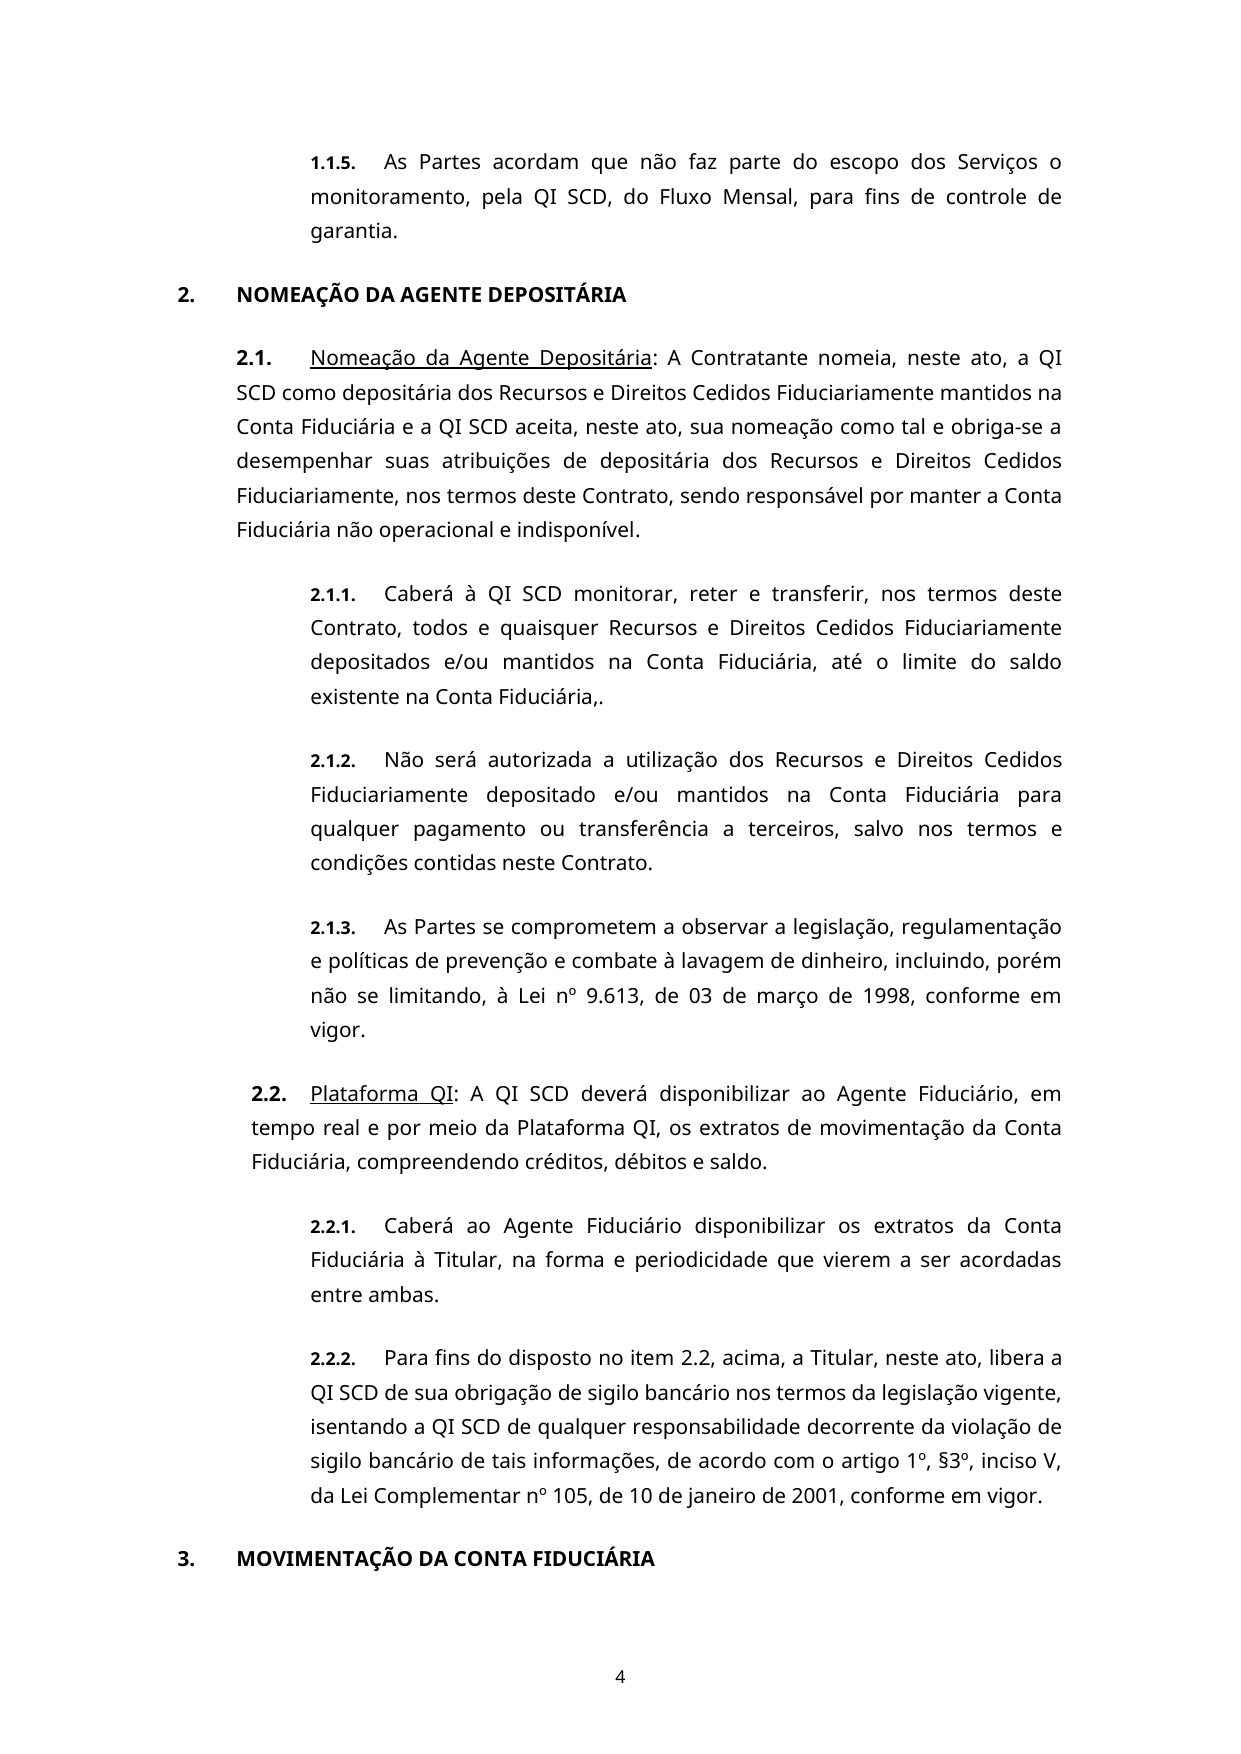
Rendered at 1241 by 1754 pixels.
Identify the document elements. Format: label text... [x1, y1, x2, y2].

list Para fins do disposto no item 2.2, acima, a Titular, neste ato, libera a QI SCD de sua obrigação de sigilo bancário nos termos da legislação vigente, isentando a QI SCD de qualquer responsabilidade decorrente da violação de sigilo bancário de tais informações, de acordo com o artigo 1º, §3º, inciso V, da Lei Complementar nº 105, de 10 de janeiro de 2001, conforme em vigor. [310, 1343, 1063, 1509]
subtitle NOMEAÇÃO DA AGENTE DEPOSITÁRIA [177, 280, 1063, 308]
list Caberá ao Agente Fiduciário disponibilizar os extratos da Conta Fiduciária à Titular, na forma e periodicidade que vierem a ser acordadas entre ambas. [310, 1211, 1063, 1308]
list Plataforma QI: A QI SCD deverá disponibilizar ao Agente Fiduciário, em tempo real e por meio da Plataforma QI, os extratos de movimentação da Conta Fiduciária, compreendendo créditos, débitos e saldo. [251, 1079, 1063, 1176]
list As Partes acordam que não faz parte do escopo dos Serviços o monitoramento, pela QI SCD, do Fluxo Mensal, para fins de controle de garantia. [310, 147, 1063, 245]
list As Partes se comprometem a observar a legislação, regulamentação e políticas de prevenção e combate à lavagem de dinheiro, incluindo, porém não se limitando, à Lei nº 9.613, de 03 de março de 1998, conforme em vigor. [310, 912, 1063, 1044]
list Nomeação da Agente Depositária: A Contratante nomeia, neste ato, a QI SCD como depositária dos Recursos e Direitos Cedidos Fiduciariamente mantidos na Conta Fiduciária e a QI SCD aceita, neste ato, sua nomeação como tal e obriga-se a desempenhar suas atribuições de depositária dos Recursos e Direitos Cedidos Fiduciariamente, nos termos deste Contrato, sendo responsável por manter a Conta Fiduciária não operacional e indisponível. [236, 343, 1063, 544]
list Caberá à QI SCD monitorar, reter e transferir, nos termos deste Contrato, todos e quaisquer Recursos e Direitos Cedidos Fiduciariamente depositados e/ou mantidos na Conta Fiduciária, até o limite do saldo existente na Conta Fiduciária,. [310, 579, 1063, 710]
list Não será autorizada a utilização dos Recursos e Direitos Cedidos Fiduciariamente depositado e/ou mantidos na Conta Fiduciária para qualquer pagamento ou transferência a terceiros, salvo nos termos e condições contidas neste Contrato. [310, 745, 1063, 877]
list MOVIMENTAÇÃO DA CONTA FIDUCIÁRIA [177, 1544, 1063, 1573]
